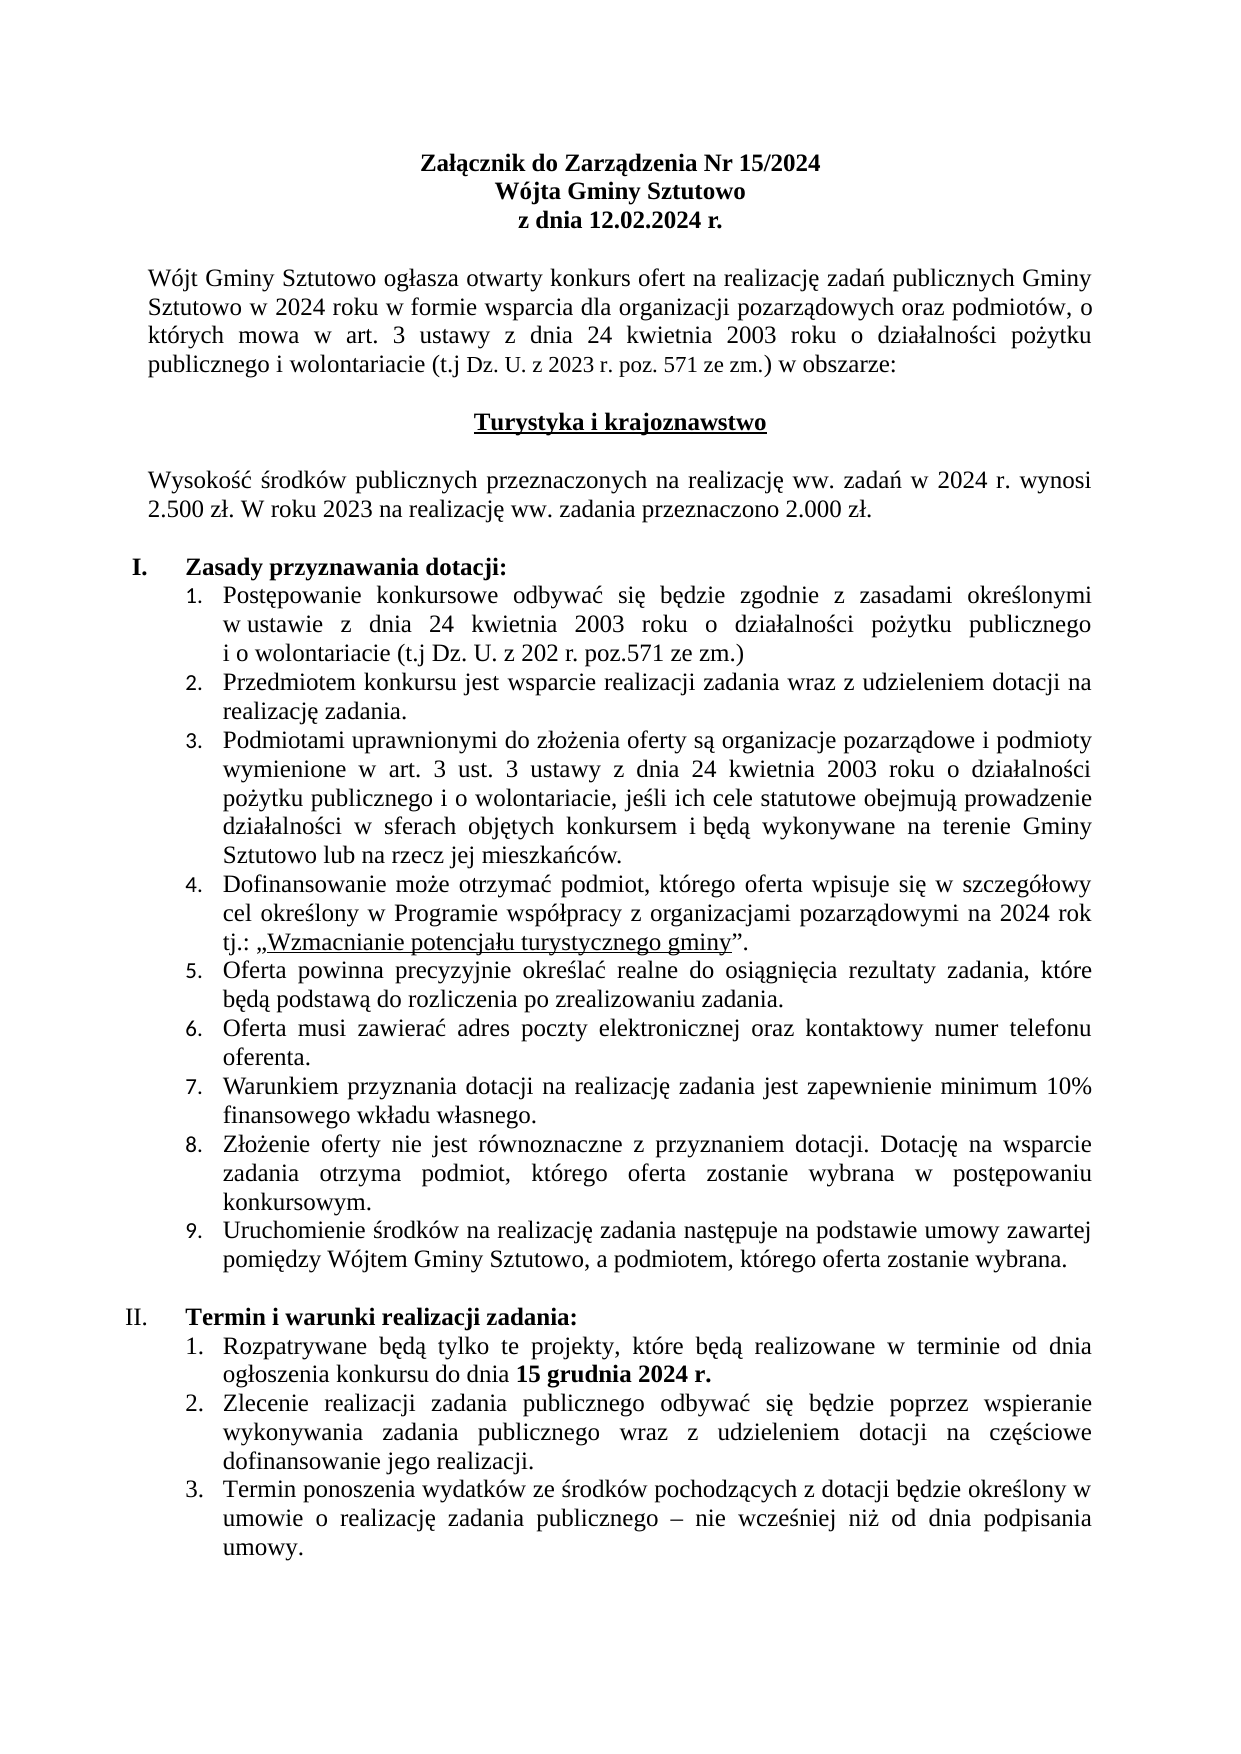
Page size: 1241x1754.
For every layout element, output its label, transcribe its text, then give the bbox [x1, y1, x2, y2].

list Postępowanie konkursowe odbywać się będzie zgodnie z zasadami określonymi w ustawie z dnia 24 kwietnia 2003 roku o działalności pożytku publicznego i o wolontariacie (t.j Dz. U. z 202 r. poz.571 ze zm.) [185, 581, 1093, 667]
list Złożenie oferty nie jest równoznaczne z przyznaniem dotacji. Dotację na wsparcie zadania otrzyma podmiot, którego oferta zostanie wybrana w postępowaniu konkursowym. [185, 1129, 1093, 1216]
text Wysokość środków publicznych przeznaczonych na realizację ww. zadań w 2024 r. wynosi 2.500 zł. W roku 2023 na realizację ww. zadania przeznaczono 2.000 zł. [148, 465, 1093, 523]
text Załącznik do Zarządzenia Nr 15/2024 [148, 148, 1093, 176]
list Uruchomienie środków na realizację zadania następuje na podstawie umowy zawartej pomiędzy Wójtem Gminy Sztutowo, a podmiotem, którego oferta zostanie wybrana. [185, 1216, 1093, 1273]
list Warunkiem przyznania dotacji na realizację zadania jest zapewnienie minimum 10% finansowego wkładu własnego. [185, 1071, 1093, 1129]
list Zlecenie realizacji zadania publicznego odbywać się będzie poprzez wspieranie wykonywania zadania publicznego wraz z udzieleniem dotacji na częściowe dofinansowanie jego realizacji. [185, 1388, 1093, 1474]
list Podmiotami uprawnionymi do złożenia oferty są organizacje pozarządowe i podmioty wymienione w art. 3 ust. 3 ustawy z dnia 24 kwietnia 2003 roku o działalności pożytku publicznego i o wolontariacie, jeśli ich cele statutowe obejmują prowadzenie działalności w sferach objętych konkursem i będą wykonywane na terenie Gminy Sztutowo lub na rzecz jej mieszkańców. [185, 725, 1093, 869]
list Rozpatrywane będą tylko te projekty, które będą realizowane w terminie od dnia ogłoszenia konkursu do dnia 15 grudnia 2024 r. [185, 1331, 1093, 1388]
list Oferta musi zawierać adres poczty elektronicznej oraz kontaktowy numer telefonu oferenta. [185, 1013, 1093, 1071]
list Dofinansowanie może otrzymać podmiot, którego oferta wpisuje się w szczegółowy cel określony w Programie współpracy z organizacjami pozarządowymi na 2024 rok tj.: „Wzmacnianie potencjału turystycznego gminy”. [185, 869, 1093, 956]
list Przedmiotem konkursu jest wsparcie realizacji zadania wraz z udzieleniem dotacji na realizację zadania. [185, 667, 1093, 725]
text Turystyka i krajoznawstwo [148, 407, 1093, 436]
list Termin ponoszenia wydatków ze środków pochodzących z dotacji będzie określony w umowie o realizację zadania publicznego – nie wcześniej niż od dnia podpisania umowy. [185, 1474, 1093, 1561]
list Termin i warunki realizacji zadania: [148, 1302, 1093, 1331]
text Wójt Gminy Sztutowo ogłasza otwarty konkurs ofert na realizację zadań publicznych Gminy Sztutowo w 2024 roku w formie wsparcia dla organizacji pozarządowych oraz podmiotów, o których mowa w art. 3 ustawy z dnia 24 kwietnia 2003 roku o działalności pożytku publicznego i wolontariacie (t.j Dz. U. z 2023 r. poz. 571 ze zm.) w obszarze: [148, 263, 1093, 378]
list Oferta powinna precyzyjnie określać realne do osiągnięcia rezultaty zadania, które będą podstawą do rozliczenia po zrealizowaniu zadania. [185, 956, 1093, 1013]
text z dnia 12.02.2024 r. [148, 205, 1093, 234]
list Zasady przyznawania dotacji: [148, 552, 1093, 581]
text Wójta Gminy Sztutowo [148, 176, 1093, 205]
